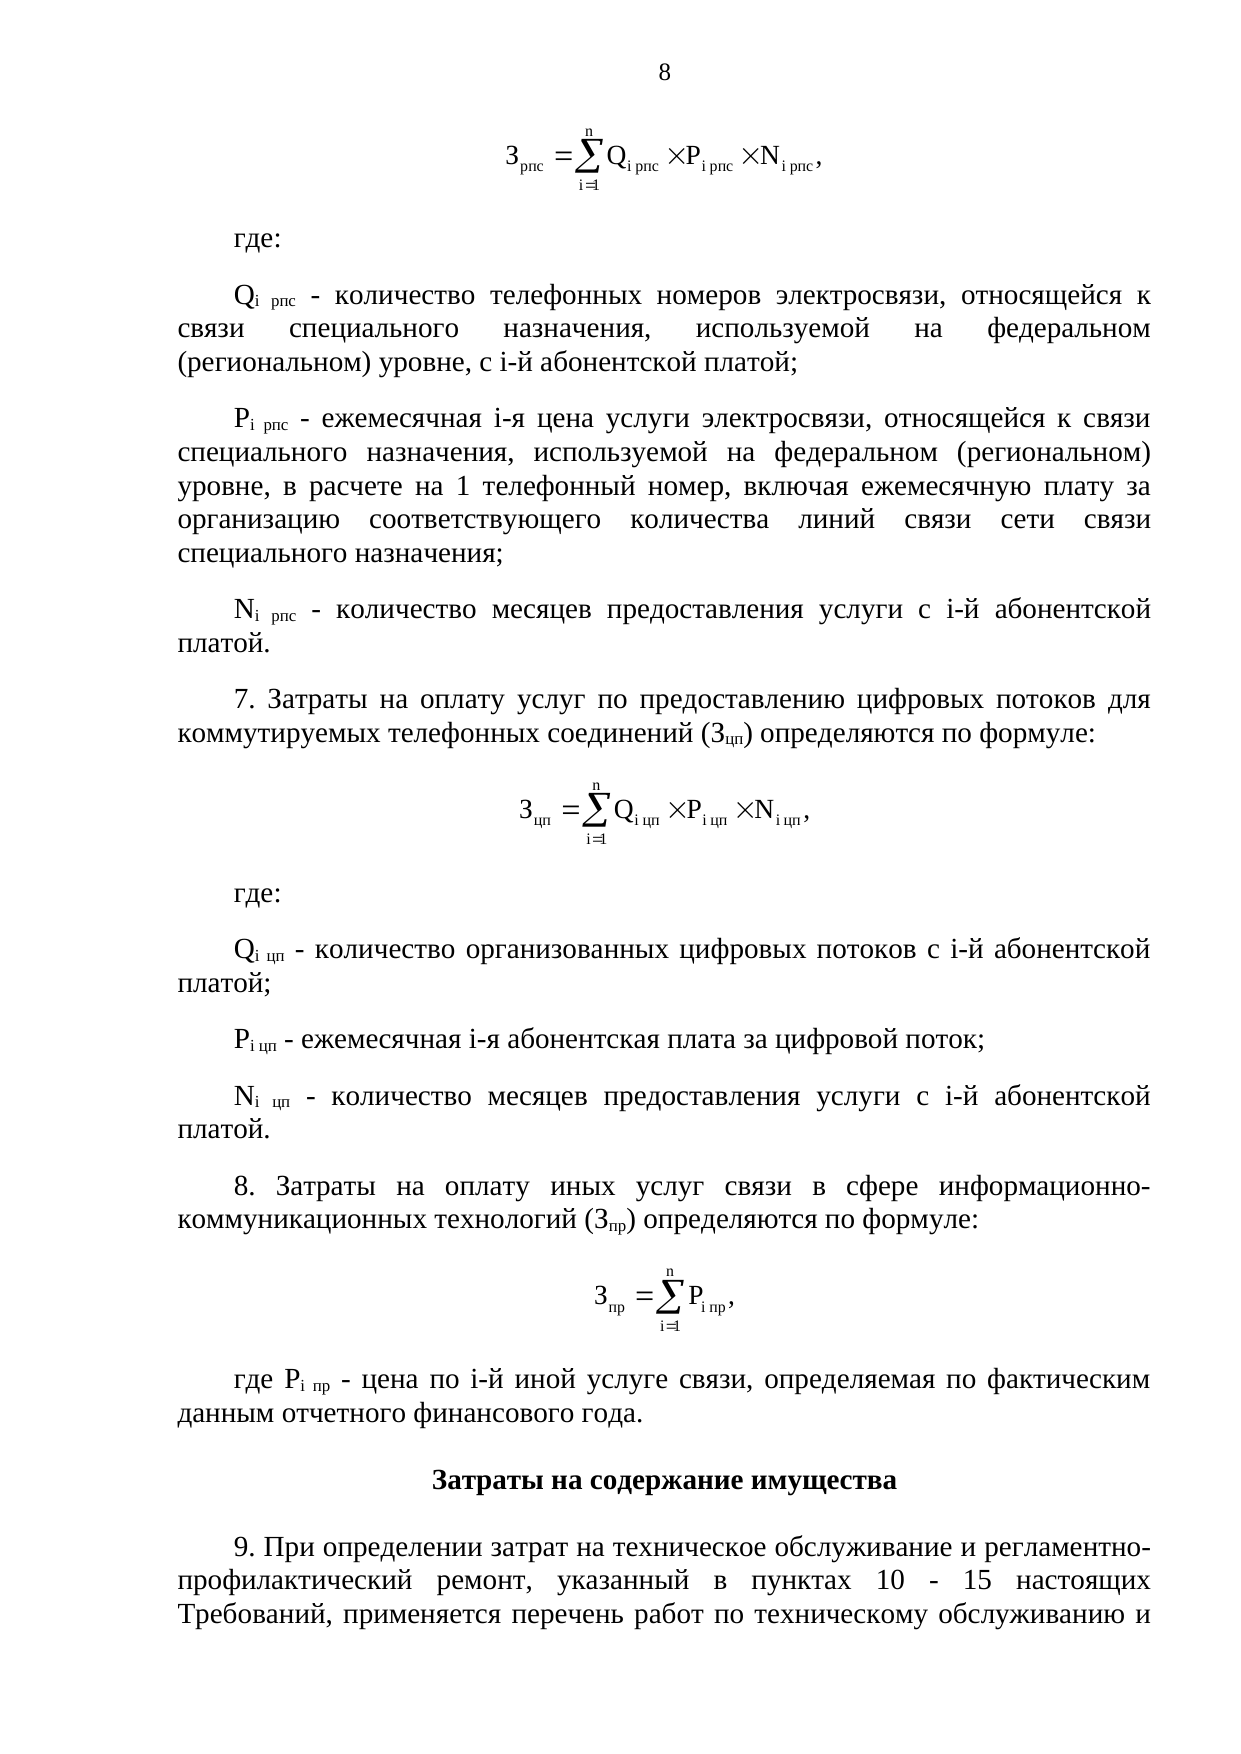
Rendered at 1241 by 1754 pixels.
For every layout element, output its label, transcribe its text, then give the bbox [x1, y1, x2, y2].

text Qi рпс - количество телефонных номеров электросвязи, относящейся к связи специального назначения, используемой на федеральном (региональном) уровне, с i-й абонентской платой; [177, 277, 1152, 378]
text Pi рпс - ежемесячная i-я цена услуги электросвязи, относящейся к связи специального назначения, используемой на федеральном (региональном) уровне, в расчете на 1 телефонный номер, включая ежемесячную плату за организацию соответствующего количества линий связи сети связи специального назначения; [177, 401, 1152, 568]
text 7. Затраты на оплату услуг по предоставлению цифровых потоков для коммутируемых телефонных соединений (Зцп) определяются по формуле: [177, 681, 1152, 748]
text где: [177, 875, 1152, 908]
text Ni цп - количество месяцев предоставления услуги с i-й абонентской платой. [177, 1078, 1152, 1145]
text где Pi пр - цена по i-й иной услуге связи, определяемая по фактическим данным отчетного финансового года. [177, 1361, 1152, 1428]
text где: [177, 221, 1152, 254]
text Pi цп - ежемесячная i-я абонентская плата за цифровой поток; [177, 1021, 1152, 1055]
title Затраты на содержание имущества [177, 1462, 1152, 1495]
text Ni рпс - количество месяцев предоставления услуги с i-й абонентской платой. [177, 591, 1152, 658]
text 8. Затраты на оплату иных услуг связи в сфере информационно-коммуникационных технологий (Зпр) определяются по формуле: [177, 1168, 1152, 1235]
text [177, 1529, 1152, 1629]
text Qi цп - количество организованных цифровых потоков с i-й абонентской платой; [177, 931, 1152, 998]
